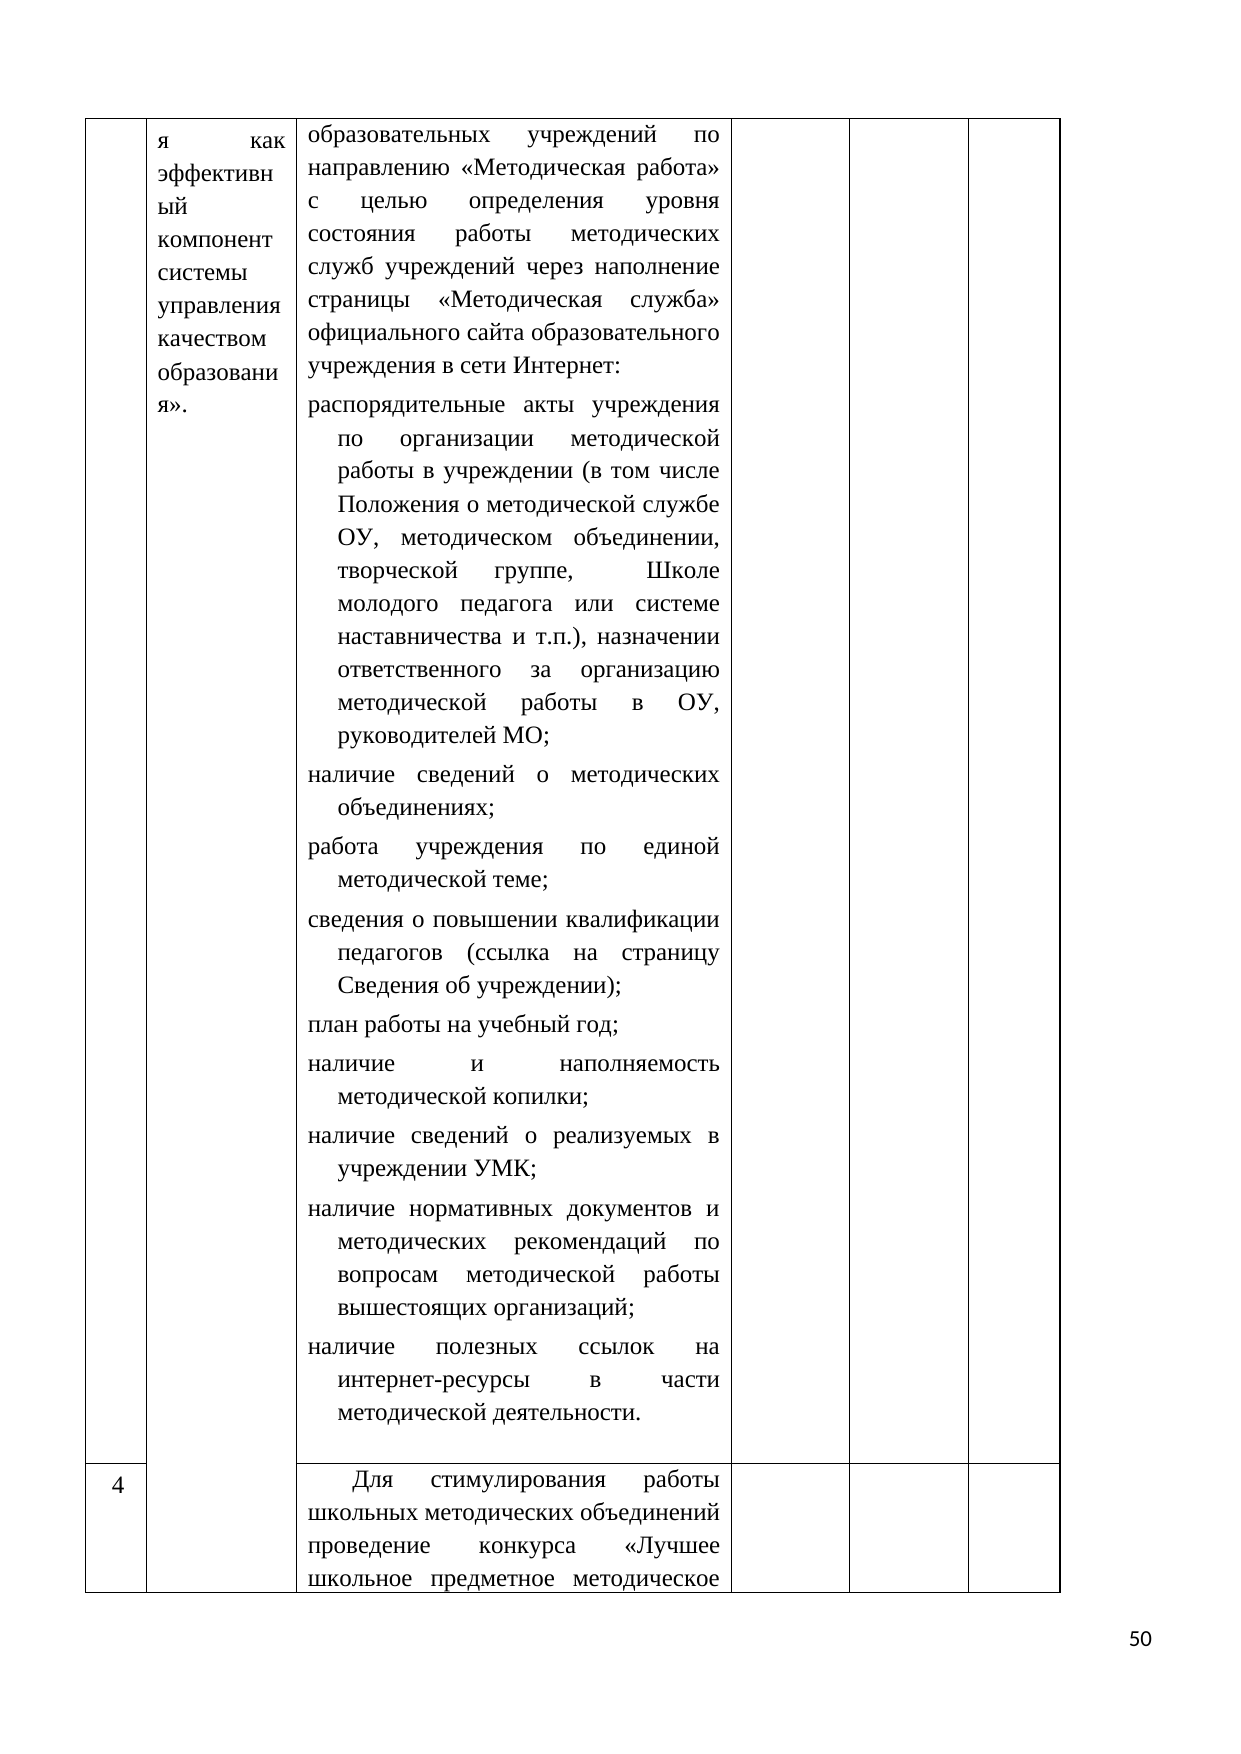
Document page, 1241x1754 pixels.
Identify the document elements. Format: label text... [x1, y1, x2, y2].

table_cell [732, 1464, 849, 1592]
table_cell 3 [86, 119, 146, 1463]
table_cell [850, 1464, 968, 1592]
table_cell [297, 1464, 731, 1592]
table_cell [969, 119, 1059, 1463]
table_cell [732, 119, 849, 1463]
table_cell [969, 1464, 1059, 1592]
table_cell 4 [86, 1464, 146, 1592]
table_cell [850, 119, 968, 1463]
